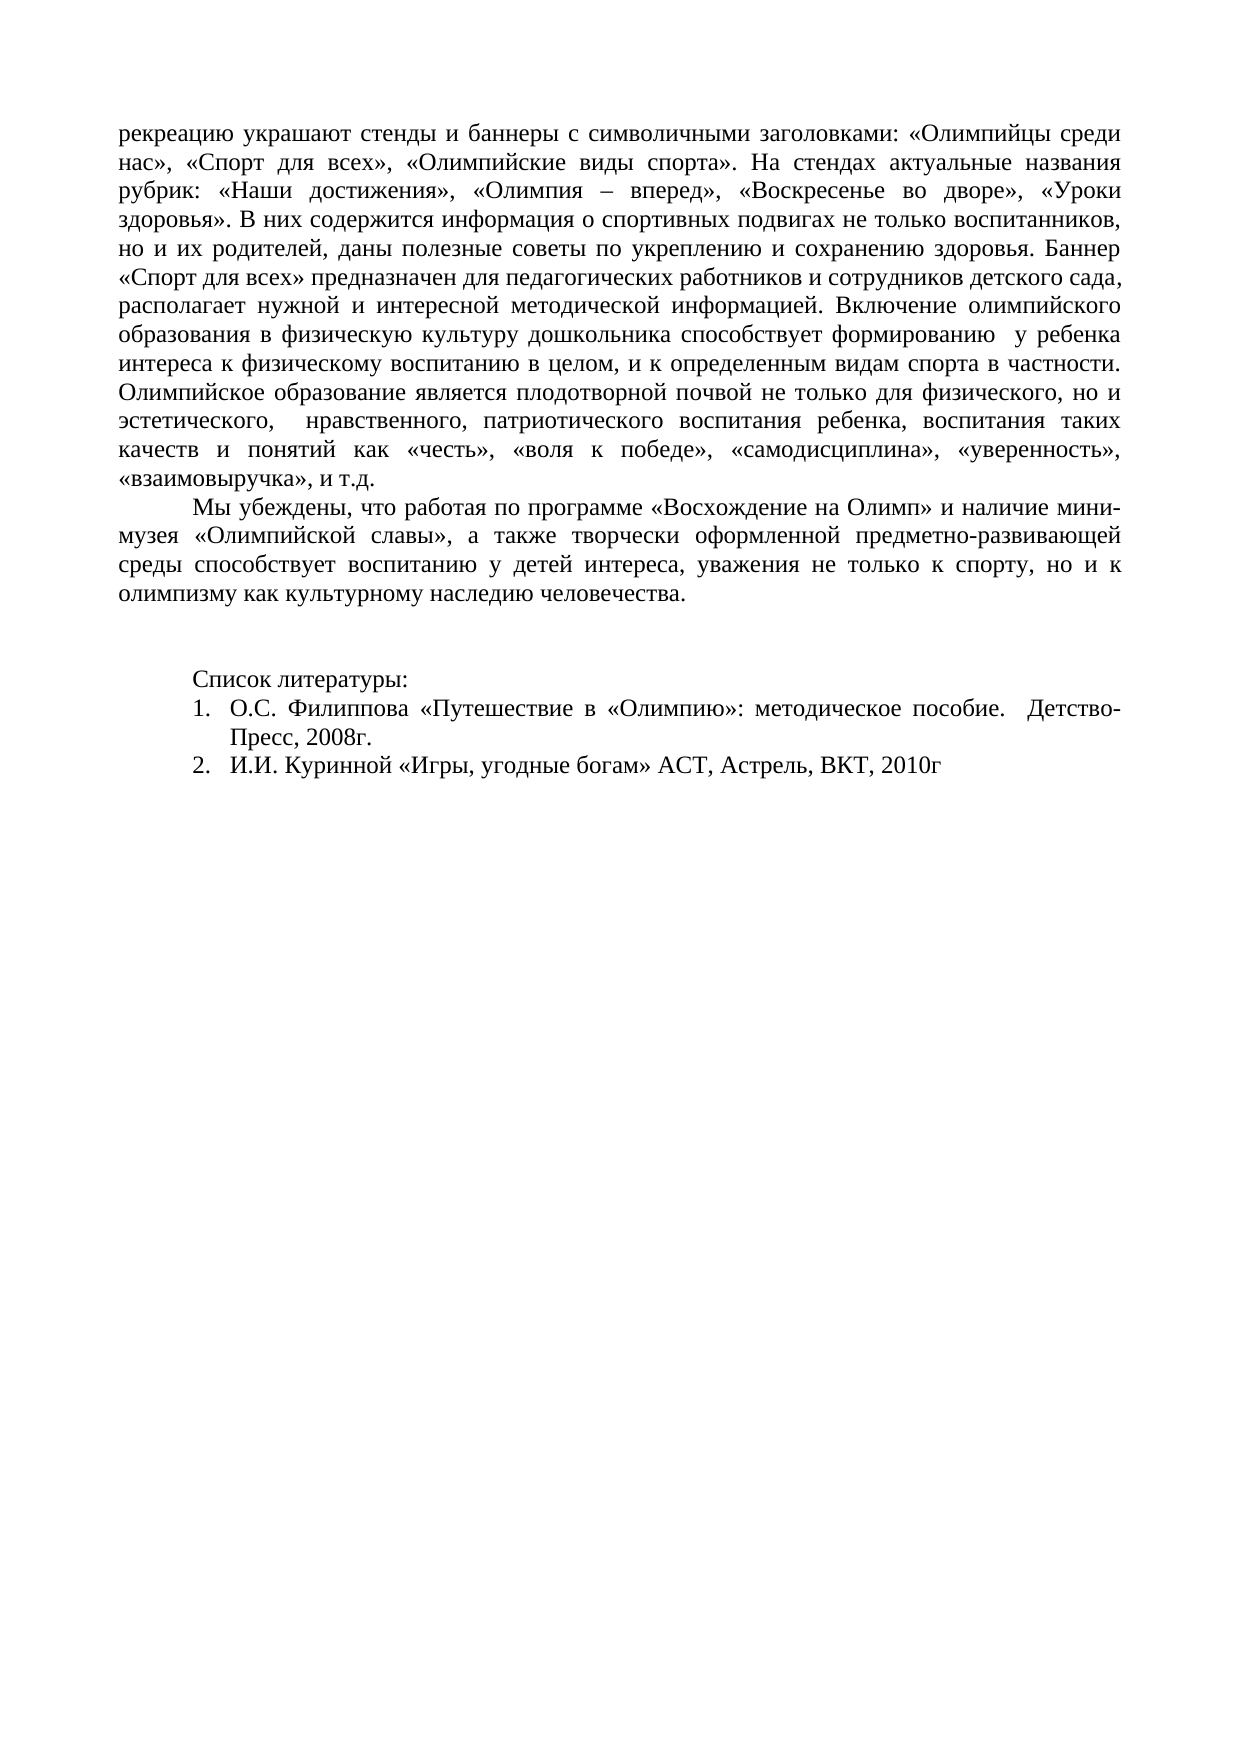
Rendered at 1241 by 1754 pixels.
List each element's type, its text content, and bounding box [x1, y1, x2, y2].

list О.С. Филиппова «Путешествие в «Олимпию»: методическое пособие. Детство-Пресс, 2008г. [192, 693, 1122, 751]
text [118, 118, 1122, 492]
text Список литературы: [118, 664, 1122, 693]
text Мы убеждены, что работая по программе «Восхождение на Олимп» и наличие мини-музея «Олимпийской славы», а также творчески оформленной предметно-развивающей среды способствует воспитанию у детей интереса, уважения не только к спорту, но и к олимпизму как культурному наследию человечества. [118, 492, 1122, 607]
list И.И. Куринной «Игры, угодные богам» АСТ, Астрель, ВКТ, 2010г [192, 751, 1122, 779]
